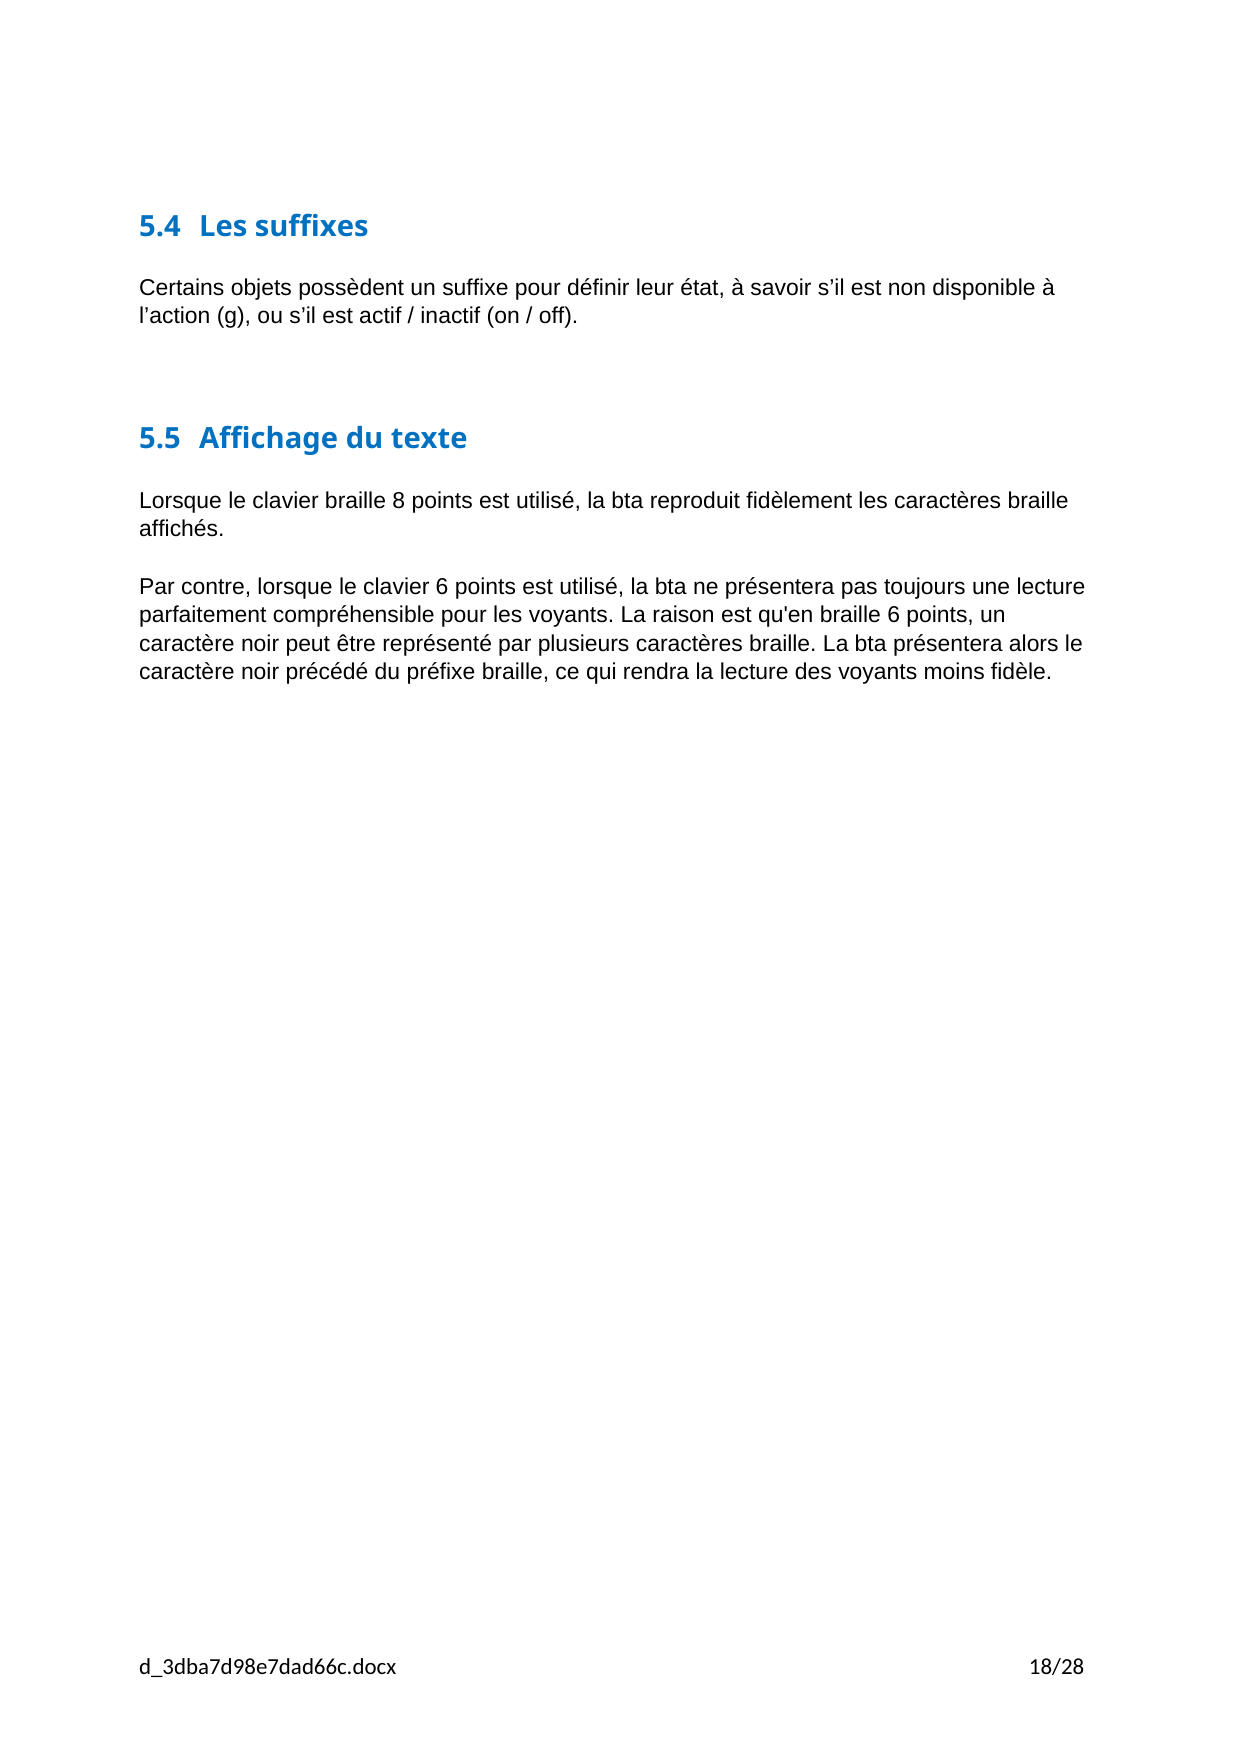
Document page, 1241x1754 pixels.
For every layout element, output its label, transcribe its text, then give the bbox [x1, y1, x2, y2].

text Certains objets possèdent un suffixe pour définir leur état, à savoir s’il est non disponible à l’action (g), ou s’il est actif / inactif (on / off). [139, 274, 1101, 329]
subtitle Affichage du texte [139, 418, 1101, 457]
text Lorsque le clavier braille 8 points est utilisé, la bta reproduit fidèlement les caractères braille affichés. [139, 487, 1101, 541]
subtitle Les suffixes [139, 205, 1101, 245]
text Par contre, lorsque le clavier 6 points est utilisé, la bta ne présentera pas toujours une lecture parfaitement compréhensible pour les voyants. La raison est qu'en braille 6 points, un caractère noir peut être représenté par plusieurs caractères braille. La bta présentera alors le caractère noir précédé du préfixe braille, ce qui rendra la lecture des voyants moins fidèle. [139, 573, 1101, 684]
